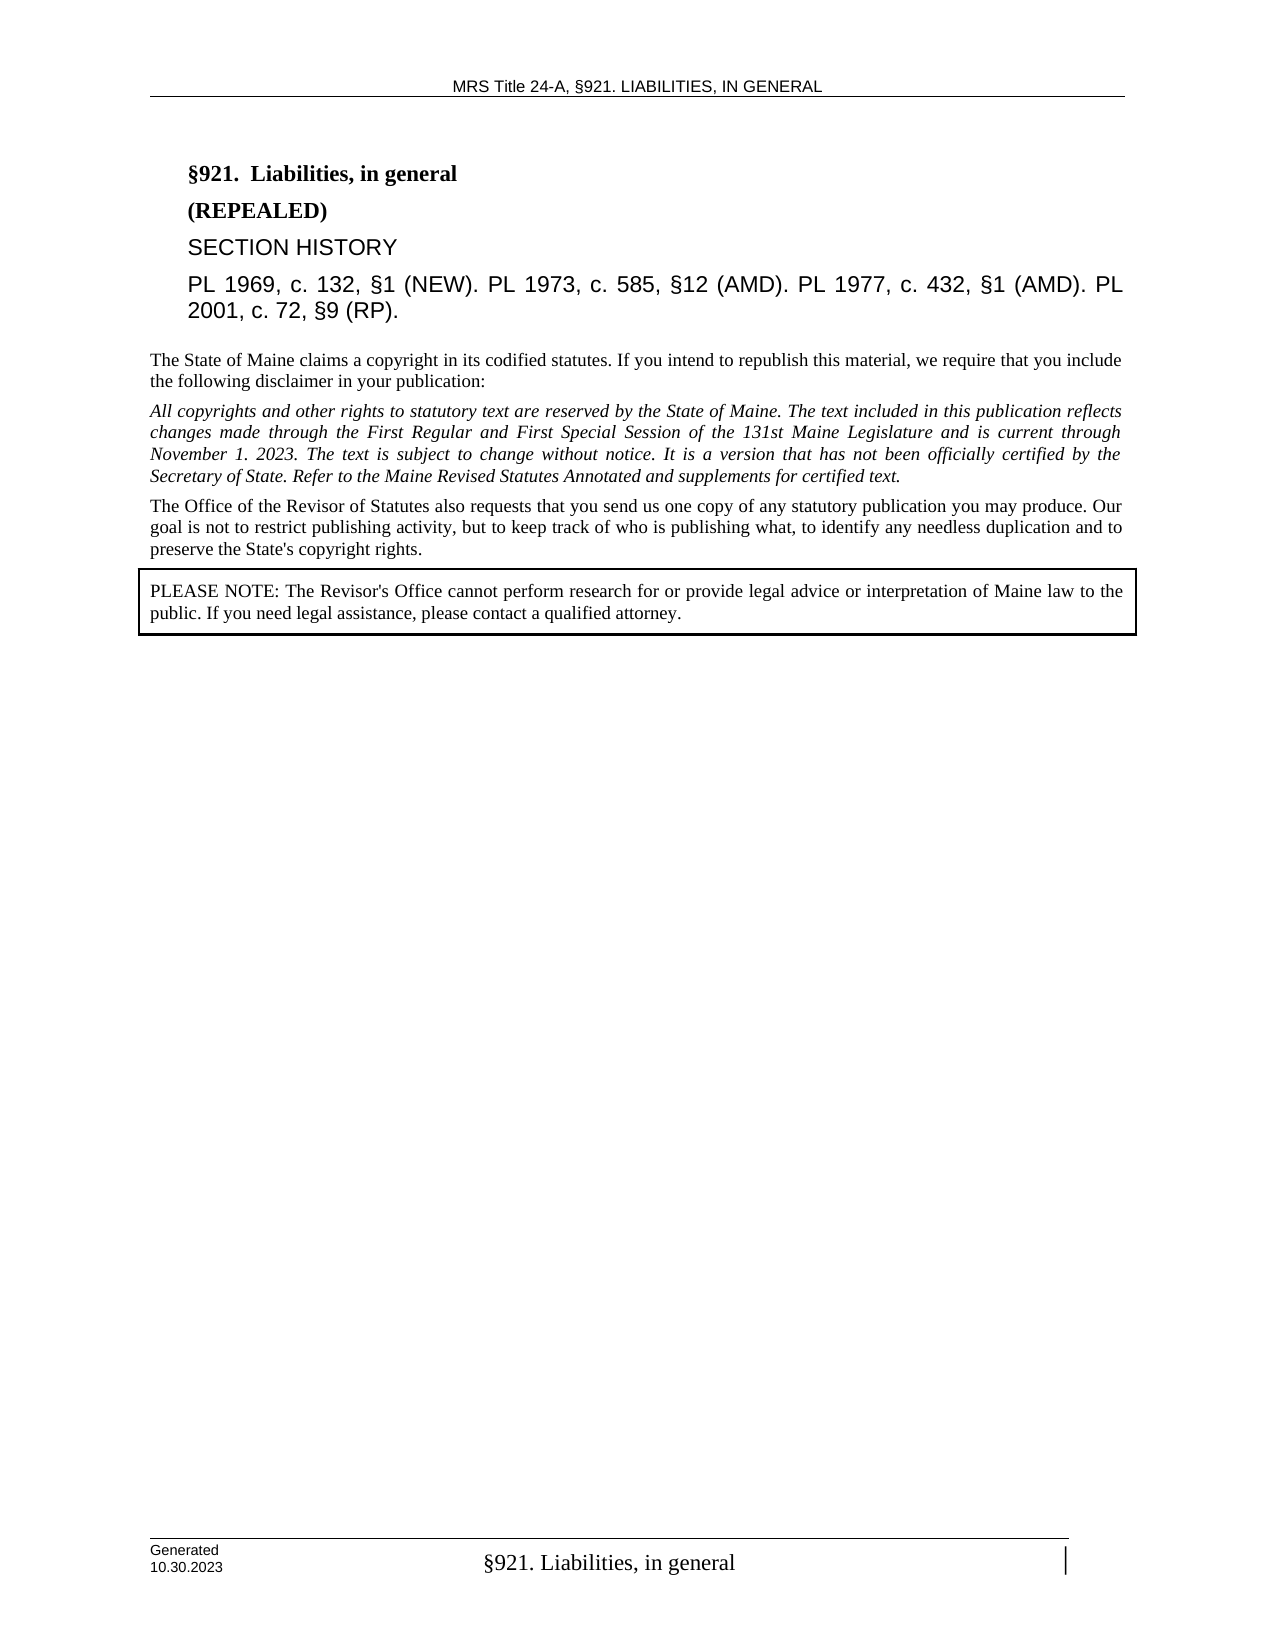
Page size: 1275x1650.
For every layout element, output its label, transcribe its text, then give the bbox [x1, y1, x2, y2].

text §921. Liabilities, in general [187, 160, 1125, 187]
text SECTION HISTORY [187, 234, 1125, 260]
text All copyrights and other rights to statutory text are reserved by the State of Maine. The text included in this publication reflects changes made through the First Regular and First Special Session of the 131st Maine Legislature and is current through November 1. 2023 . The text is subject to change without notice. It is a version that has not been officially certified by the Secretary of State. Refer to the Maine Revised Statutes Annotated and supplements for certified text. [150, 400, 1125, 486]
text PLEASE NOTE: The Revisor's Office cannot perform research for or provide legal advice or interpretation of Maine law to the public. If you need legal assistance, please contact a qualified attorney. [140, 570, 1135, 633]
text The State of Maine claims a copyright in its codified statutes. If you intend to republish this material, we require that you include the following disclaimer in your publication: [150, 348, 1125, 392]
text PL 1969, c. 132, §1 (NEW). PL 1973, c. 585, §12 (AMD). PL 1977, c. 432, §1 (AMD). PL 2001, c. 72, §9 (RP). [187, 271, 1125, 323]
text The Office of the Revisor of Statutes also requests that you send us one copy of any statutory publication you may produce. Our goal is not to restrict publishing activity, but to keep track of who is publishing what, to identify any needless duplication and to preserve the State's copyright rights. [150, 494, 1125, 559]
text (REPEALED) [187, 197, 1125, 223]
